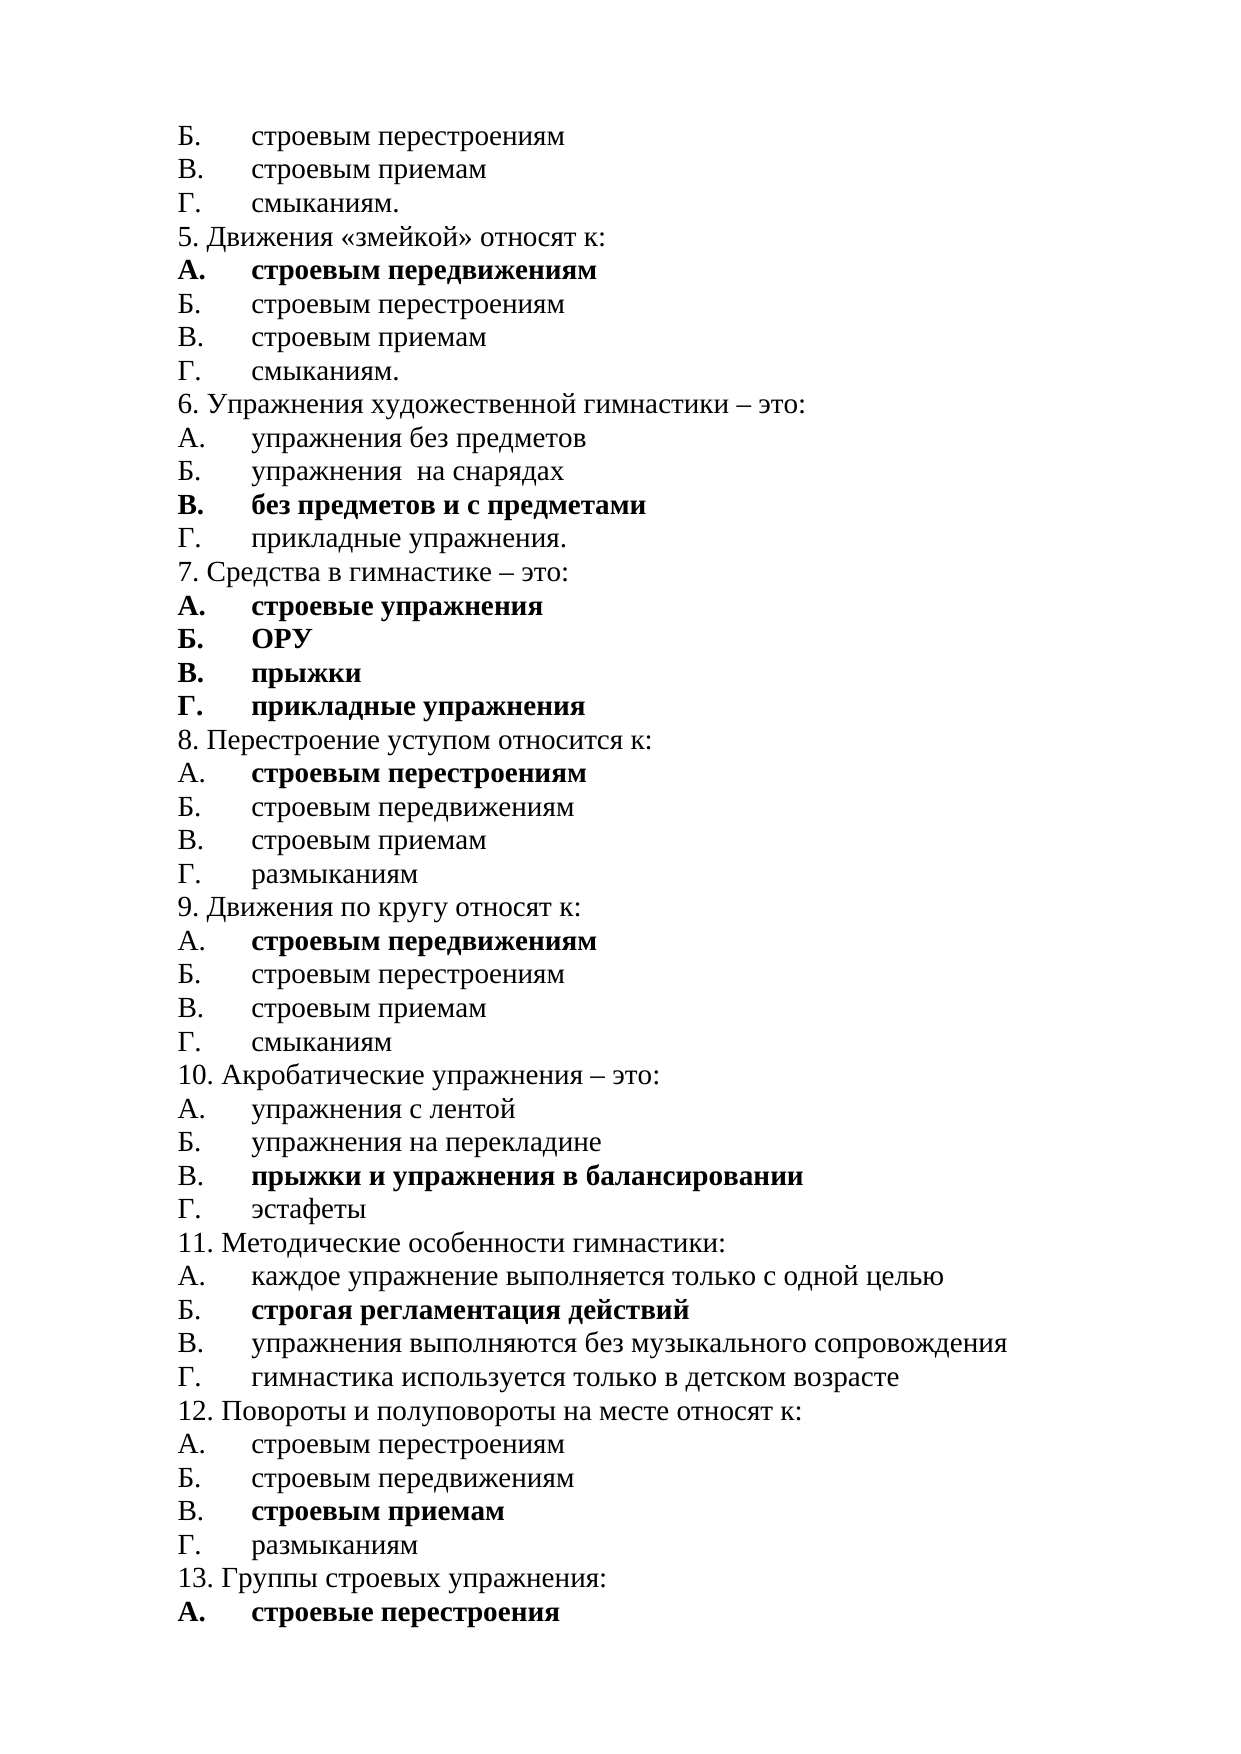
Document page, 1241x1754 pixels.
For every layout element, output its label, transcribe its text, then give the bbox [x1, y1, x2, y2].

list прыжки и упражнения в балансировании [177, 1158, 1152, 1191]
list прикладные упражнения. [177, 521, 1152, 554]
list эстафеты [177, 1191, 1152, 1225]
list прыжки [177, 655, 1152, 688]
list прикладные упражнения [177, 688, 1152, 722]
list упражнения на перекладине [177, 1124, 1152, 1158]
list строевым передвижениям [177, 923, 1152, 957]
text 12. Повороты и полуповороты на месте относят к: [177, 1393, 1152, 1426]
text 5. Движения «змейкой» относят к: [177, 219, 1152, 252]
list строевым перестроениям [177, 755, 1152, 789]
list строевым передвижениям [177, 1460, 1152, 1493]
list строгая регламентация действий [177, 1292, 1152, 1326]
text 6. Упражнения художественной гимнастики – это: [177, 386, 1152, 420]
text 7. Средства в гимнастике – это: [177, 554, 1152, 588]
list упражнения выполняются без музыкального сопровождения [177, 1326, 1152, 1359]
list строевым приемам [177, 319, 1152, 353]
list строевым перестроениям [177, 118, 1152, 152]
list смыканиям. [177, 353, 1152, 386]
list ОРУ [177, 621, 1152, 655]
list строевым приемам [177, 822, 1152, 856]
list строевые перестроения [177, 1594, 1152, 1627]
list строевым перестроениям [177, 1426, 1152, 1460]
list смыканиям [177, 1024, 1152, 1057]
list гимнастика используется только в детском возрасте [177, 1359, 1152, 1393]
text 11. Методические особенности гимнастики: [177, 1225, 1152, 1258]
list смыканиям. [177, 185, 1152, 219]
list строевым перестроениям [177, 286, 1152, 319]
list размыканиям [177, 1527, 1152, 1560]
list строевым передвижениям [177, 789, 1152, 822]
list строевым перестроениям [177, 957, 1152, 990]
text 10. Акробатические упражнения – это: [177, 1057, 1152, 1091]
text 13. Группы строевых упражнения: [177, 1560, 1152, 1594]
text 8. Перестроение уступом относится к: [177, 722, 1152, 755]
list без предметов и с предметами [177, 487, 1152, 521]
list упражнения без предметов [177, 420, 1152, 453]
list строевым приемам [177, 1493, 1152, 1527]
list строевым приемам [177, 152, 1152, 185]
list каждое упражнение выполняется только с одной целью [177, 1258, 1152, 1292]
list строевые упражнения [177, 588, 1152, 621]
list строевым приемам [177, 990, 1152, 1024]
list строевым передвижениям [177, 252, 1152, 286]
list упражнения на снарядах [177, 453, 1152, 487]
list размыканиям [177, 856, 1152, 889]
text 9. Движения по кругу относят к: [177, 889, 1152, 923]
list упражнения с лентой [177, 1091, 1152, 1124]
